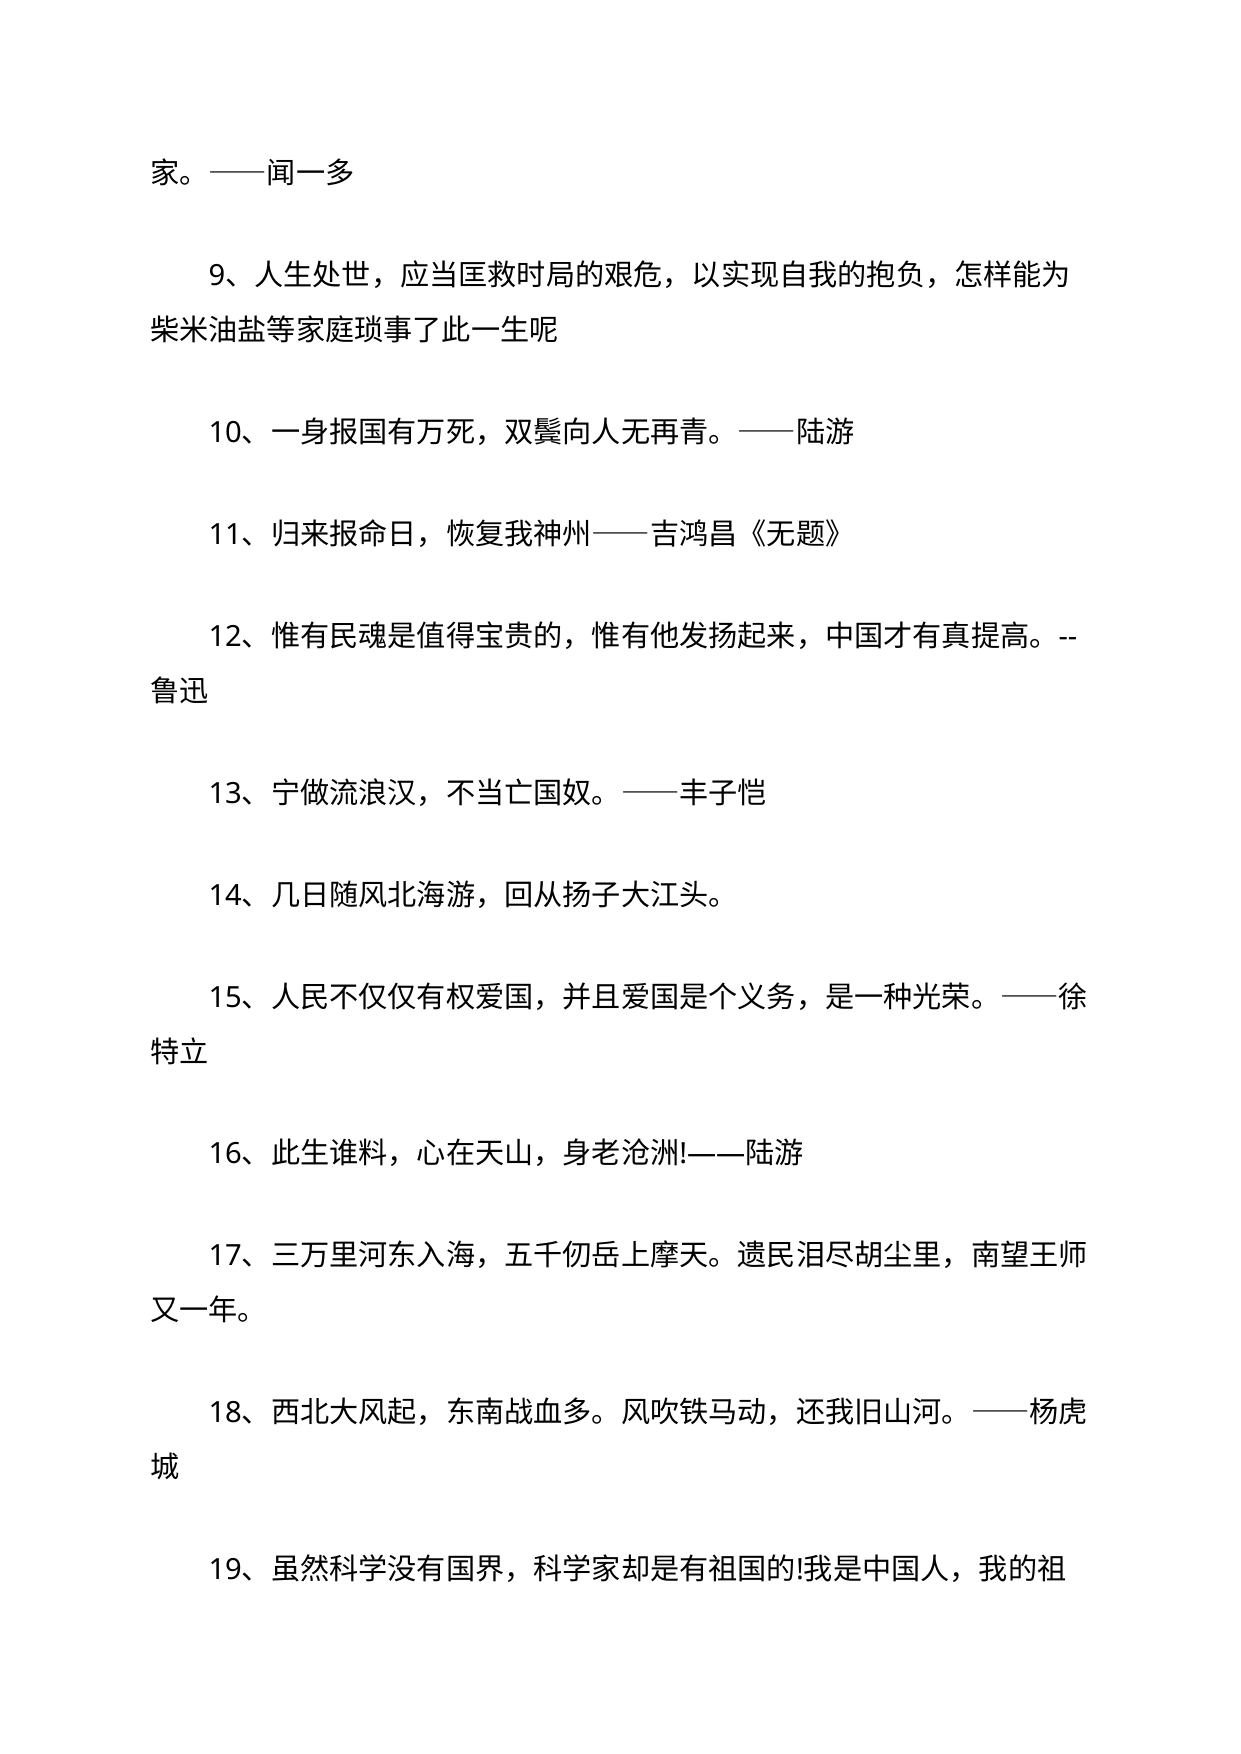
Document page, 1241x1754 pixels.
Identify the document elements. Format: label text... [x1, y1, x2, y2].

text 15、人民不仅仅有权爱国，并且爱国是个义务，是一种光荣。——徐特立 [150, 973, 1090, 1071]
text 18、西北大风起，东南战血多。风吹铁马动，还我旧山河。——杨虎城 [150, 1389, 1090, 1486]
text 11、归来报命日，恢复我神州——吉鸿昌《无题》 [150, 511, 1090, 553]
text 14、几日随风北海游，回从扬子大江头。 [150, 871, 1090, 914]
text 12、惟有民魂是值得宝贵的，惟有他发扬起来，中国才有真提高。--鲁迅 [150, 612, 1090, 710]
text 16、此生谁料，心在天山，身老沧洲!——陆游 [150, 1130, 1090, 1172]
text 9、人生处世，应当匡救时局的艰危，以实现自我的抱负，怎样能为柴米油盐等家庭琐事了此一生呢 [150, 252, 1090, 349]
text 17、三万里河东入海，五千仞岳上摩天。遗民泪尽胡尘里，南望王师又一年。 [150, 1232, 1090, 1329]
text 10、一身报国有万死，双鬓向人无再青。——陆游 [150, 408, 1090, 451]
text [150, 150, 1090, 192]
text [150, 1546, 1090, 1588]
text 13、宁做流浪汉，不当亡国奴。——丰子恺 [150, 769, 1090, 812]
